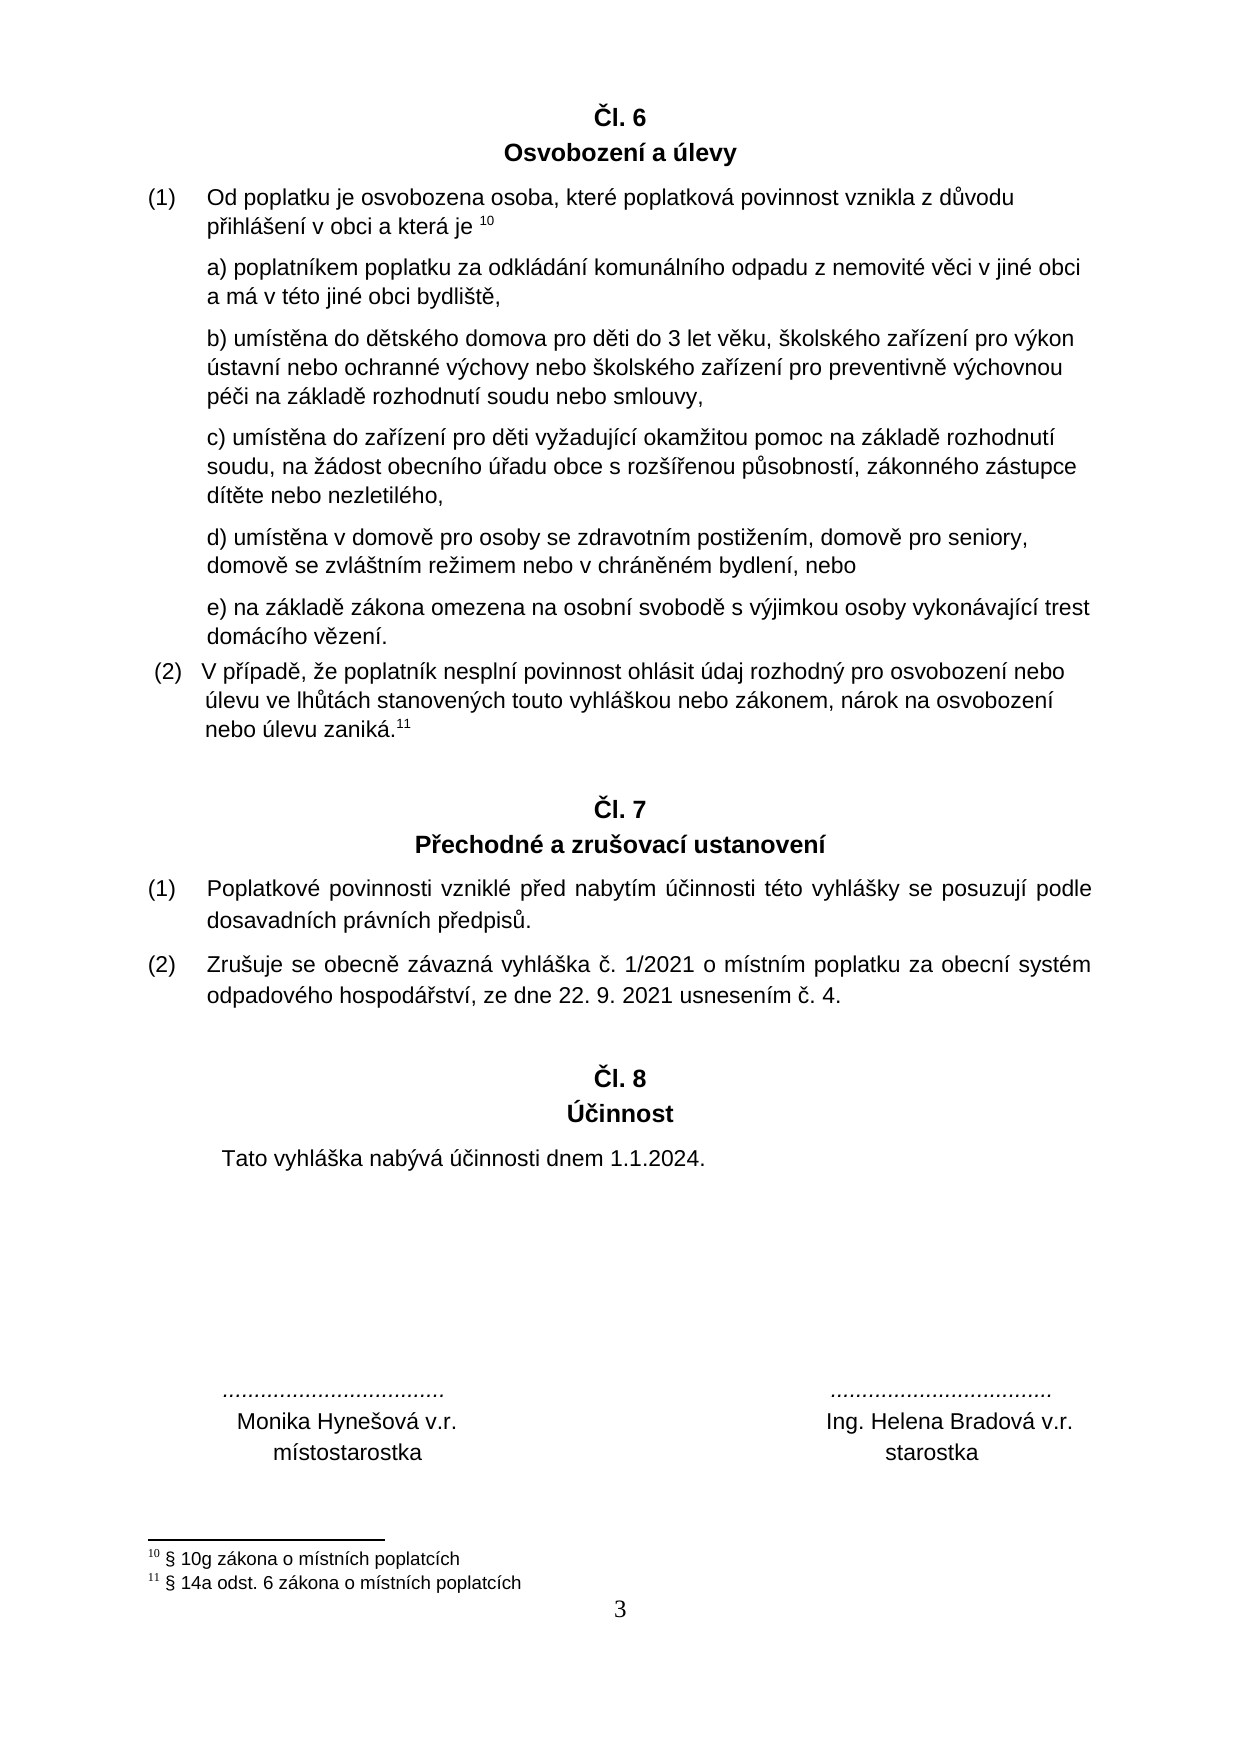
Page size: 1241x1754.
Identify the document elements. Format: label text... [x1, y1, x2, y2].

text a) poplatníkem poplatku za odkládání komunálního odpadu z nemovité věci v jiné obci a má v této jiné obci bydliště, [207, 254, 1093, 309]
text Tato vyhláška nabývá účinnosti dnem 1.1.2024. [148, 1144, 1093, 1171]
list Poplatkové povinnosti vzniklé před nabytím účinnosti této vyhlášky se posuzují podle dosavadních právních předpisů. [148, 875, 1093, 933]
text b) umístěna do dětského domova pro děti do 3 let věku, školského zařízení pro výkon ústavní nebo ochranné výchovy nebo školského zařízení pro preventivně výchovnou péči na základě rozhodnutí soudu nebo smlouvy, [207, 325, 1093, 409]
text Čl. 6 [148, 103, 1093, 132]
text Osvobození a úlevy [148, 138, 1093, 167]
text úlevu ve lhůtách stanovených touto vyhláškou nebo zákonem, nárok na osvobození [148, 687, 1093, 713]
text Čl. 7 [148, 795, 1093, 824]
text Monika Hynešová v.r. Ing. Helena Bradová v.r. [148, 1408, 1093, 1434]
text ................................... ................................... [148, 1376, 1093, 1402]
text c) umístěna do zařízení pro děti vyžadující okamžitou pomoc na základě rozhodnutí soudu, na žádost obecního úřadu obce s rozšířenou působností, zákonného zástupce dítěte nebo nezletilého, [207, 424, 1093, 508]
text Přechodné a zrušovací ustanovení [148, 830, 1093, 859]
text místostarostka starostka [148, 1439, 1093, 1466]
list Od poplatku je osvobozena osoba, které poplatková povinnost vznikla z důvodu přihlášení v obci a která je [148, 184, 1093, 239]
text (2) V případě, že poplatník nesplní povinnost ohlásit údaj rozhodný pro osvobození nebo [148, 658, 1093, 684]
text nebo úlevu zaniká. [148, 716, 1093, 742]
text Čl. 8 [148, 1064, 1093, 1093]
text e) na základě zákona omezena na osobní svobodě s výjimkou osoby vykonávající trest domácího vězení. [207, 594, 1093, 649]
list Zrušuje se obecně závazná vyhláška č. 1/2021 o místním poplatku za obecní systém odpadového hospodářství, ze dne 22. 9. 2021 usnesením č. 4. [148, 951, 1093, 1009]
text Účinnost [148, 1099, 1093, 1128]
text d) umístěna v domově pro osoby se zdravotním postižením, domově pro seniory, domově se zvláštním režimem nebo v chráněném bydlení, nebo [207, 523, 1093, 579]
